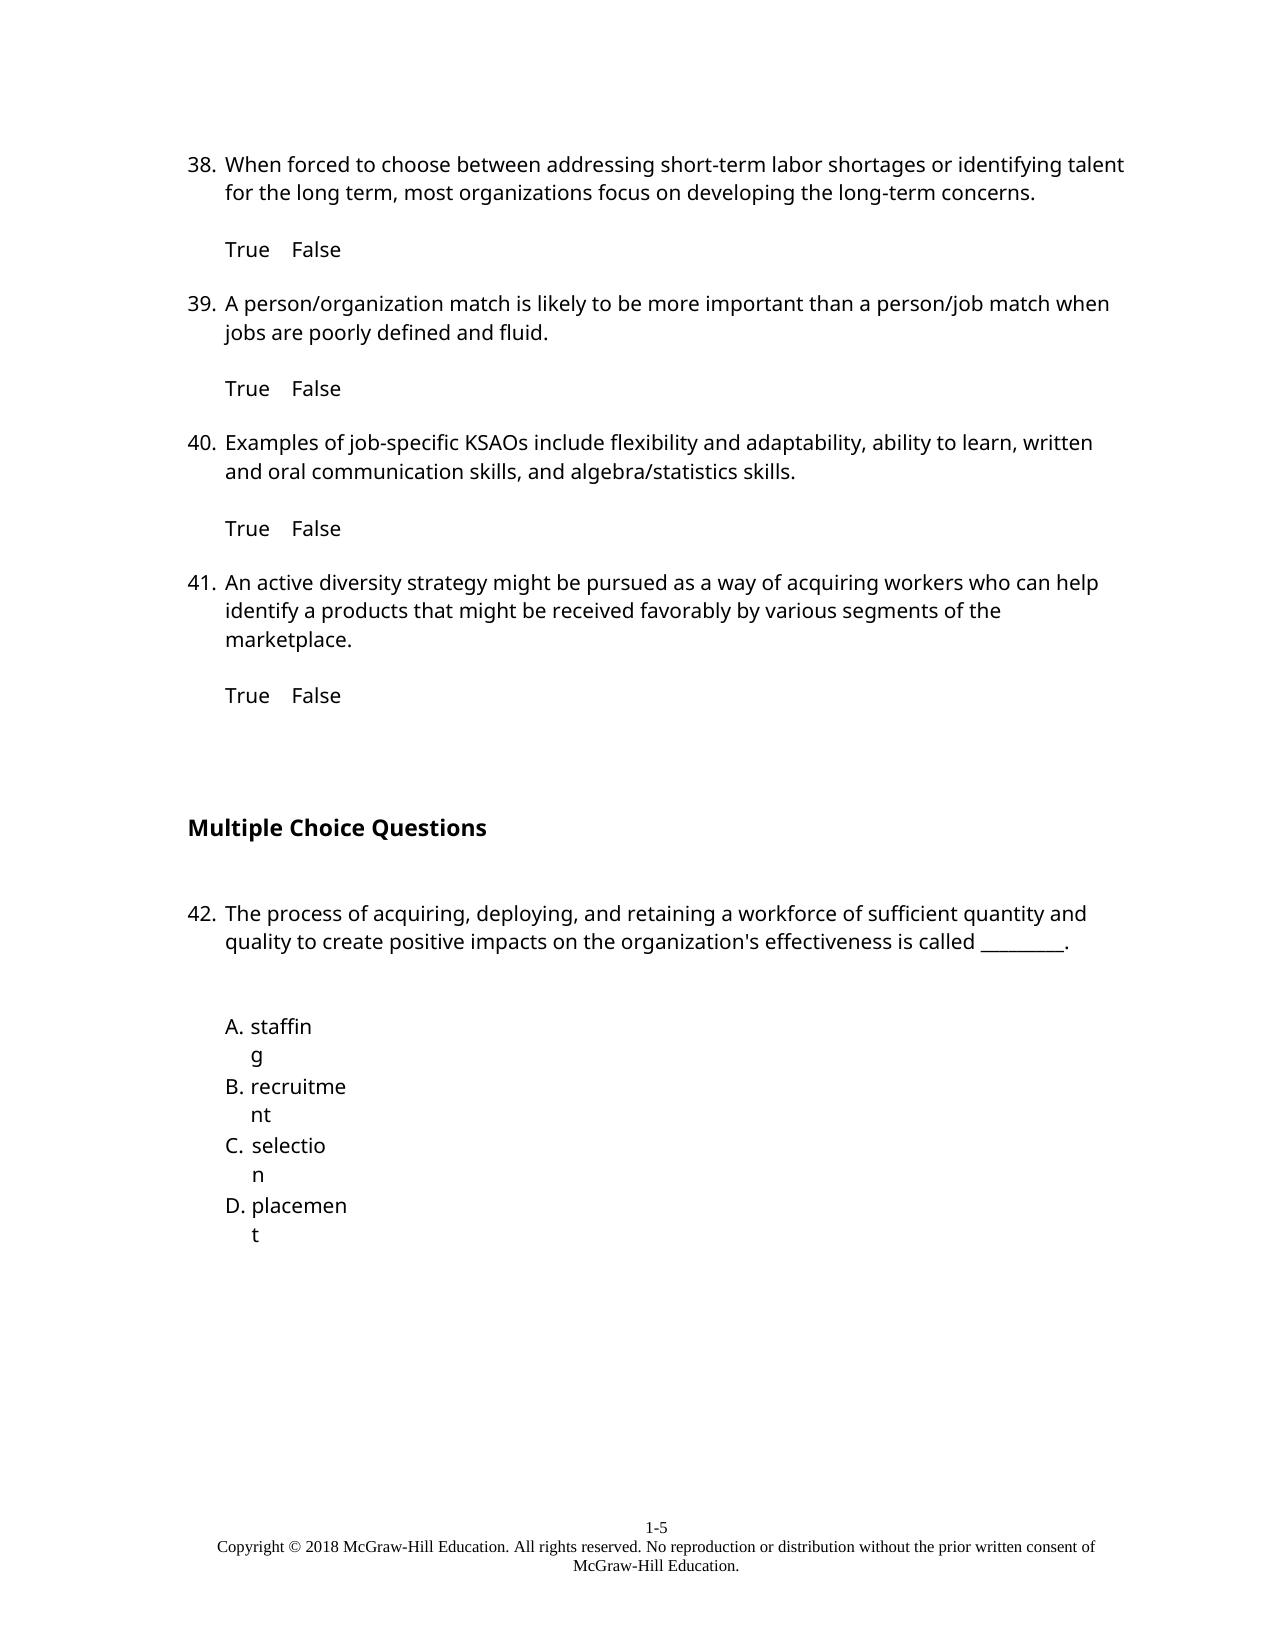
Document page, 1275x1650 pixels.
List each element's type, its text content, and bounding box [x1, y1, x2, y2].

table_header 42. [188, 899, 225, 1248]
table_header 38. [188, 150, 225, 264]
table_header The process of acquiring, deploying, and retaining a workforce of sufficient quantity and quality to create positive impacts on the organization's effectiveness is called _________. [225, 899, 1125, 1248]
table_header 41. [188, 568, 225, 710]
table_header An active diversity strategy might be pursued as a way of acquiring workers who can help identify a products that might be received favorably by various segments of the marketplace. True False [225, 568, 1125, 710]
table_header 40. [188, 429, 225, 542]
text Multiple Choice Questions [187, 786, 1125, 874]
table_header When forced to choose between addressing short-term labor shortages or identifying talent for the long term, most organizations focus on developing the long-term concerns. True False [225, 150, 1125, 264]
table_header A person/organization match is likely to be more important than a person/job match when jobs are poorly defined and fluid. True False [225, 289, 1125, 403]
table_header Examples of job-specific KSAOs include flexibility and adaptability, ability to learn, written and oral communication skills, and algebra/statistics skills. True False [225, 429, 1125, 542]
table_header 39. [188, 289, 225, 403]
